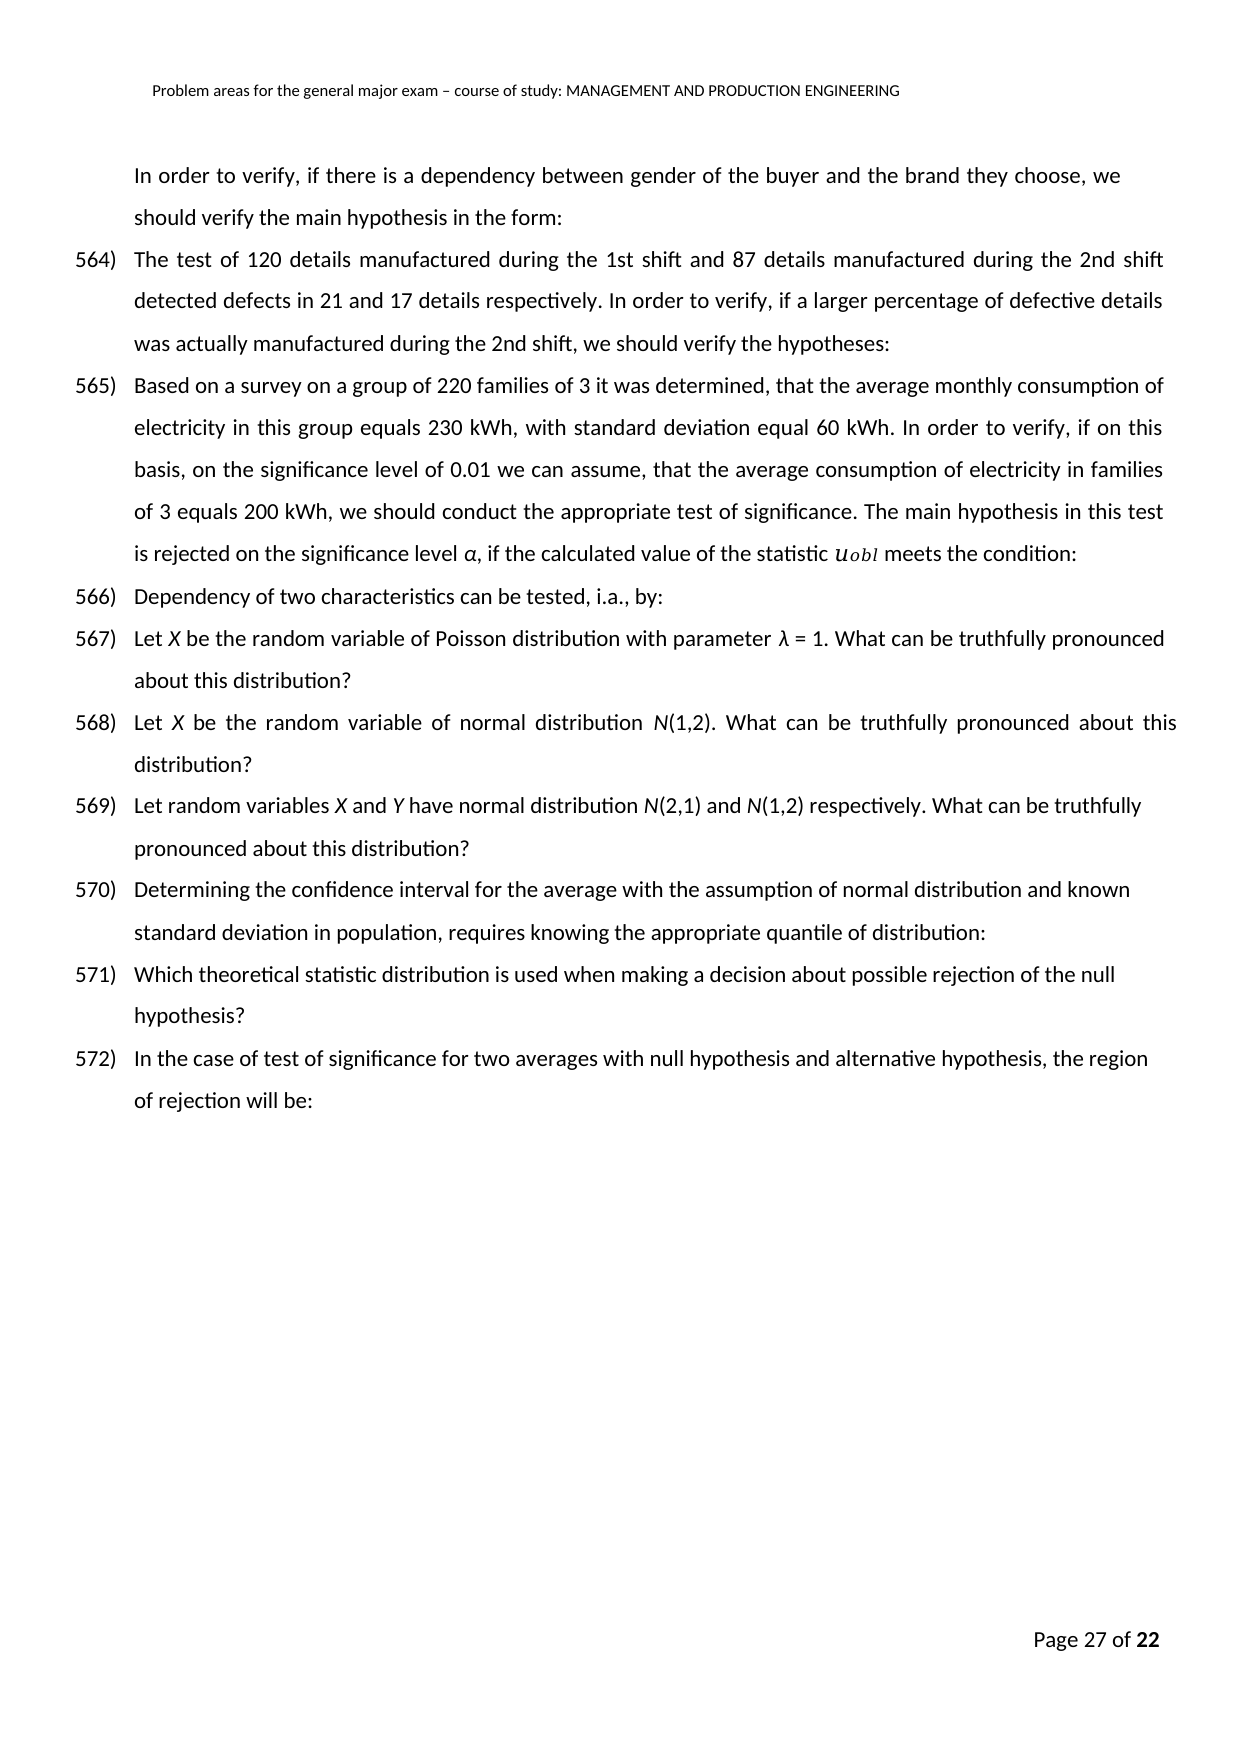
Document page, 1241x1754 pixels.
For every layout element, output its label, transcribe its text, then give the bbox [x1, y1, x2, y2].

list Which theoretical statistic distribution is used when making a decision about possible rejection of the null hypothesis? [75, 960, 1166, 1030]
list Based on a survey on a group of 220 families of 3 it was determined, that the average monthly consumption of electricity in this group equals 230 kWh, with standard deviation equal 60 kWh. In order to verify, if on this basis, on the significance level of 0.01 we can assume, that the average consumption of electricity in families of 3 equals 200 kWh, we should conduct the appropriate test of significance. The main hypothesis in this test is rejected on the significance level α, if the calculated value of the statistic 𝑢𝑜𝑏𝑙 meets the condition: [75, 371, 1166, 567]
list Dependency of two characteristics can be tested, i.a., by: [75, 582, 1178, 610]
text In order to verify, if there is a dependency between gender of the buyer and the brand they choose, we should verify the main hypothesis in the form: [134, 161, 1123, 231]
list In the case of test of significance for two averages with null hypothesis and alternative hypothesis, the region of rejection will be: [75, 1044, 1165, 1114]
list Determining the confidence interval for the average with the assumption of normal distribution and known standard deviation in population, requires knowing the appropriate quantile of distribution: [75, 876, 1165, 946]
list Let X be the random variable of normal distribution N(1,2). What can be truthfully pronounced about this distribution? [75, 708, 1178, 778]
list Let X be the random variable of Poisson distribution with parameter λ = 1. What can be truthfully pronounced about this distribution? [75, 624, 1166, 694]
list The test of 120 details manufactured during the 1st shift and 87 details manufactured during the 2nd shift detected defects in 21 and 17 details respectively. In order to verify, if a larger percentage of defective details was actually manufactured during the 2nd shift, we should verify the hypotheses: [75, 245, 1166, 357]
list Let random variables X and Y have normal distribution N(2,1) and N(1,2) respectively. What can be truthfully pronounced about this distribution? [75, 792, 1166, 862]
